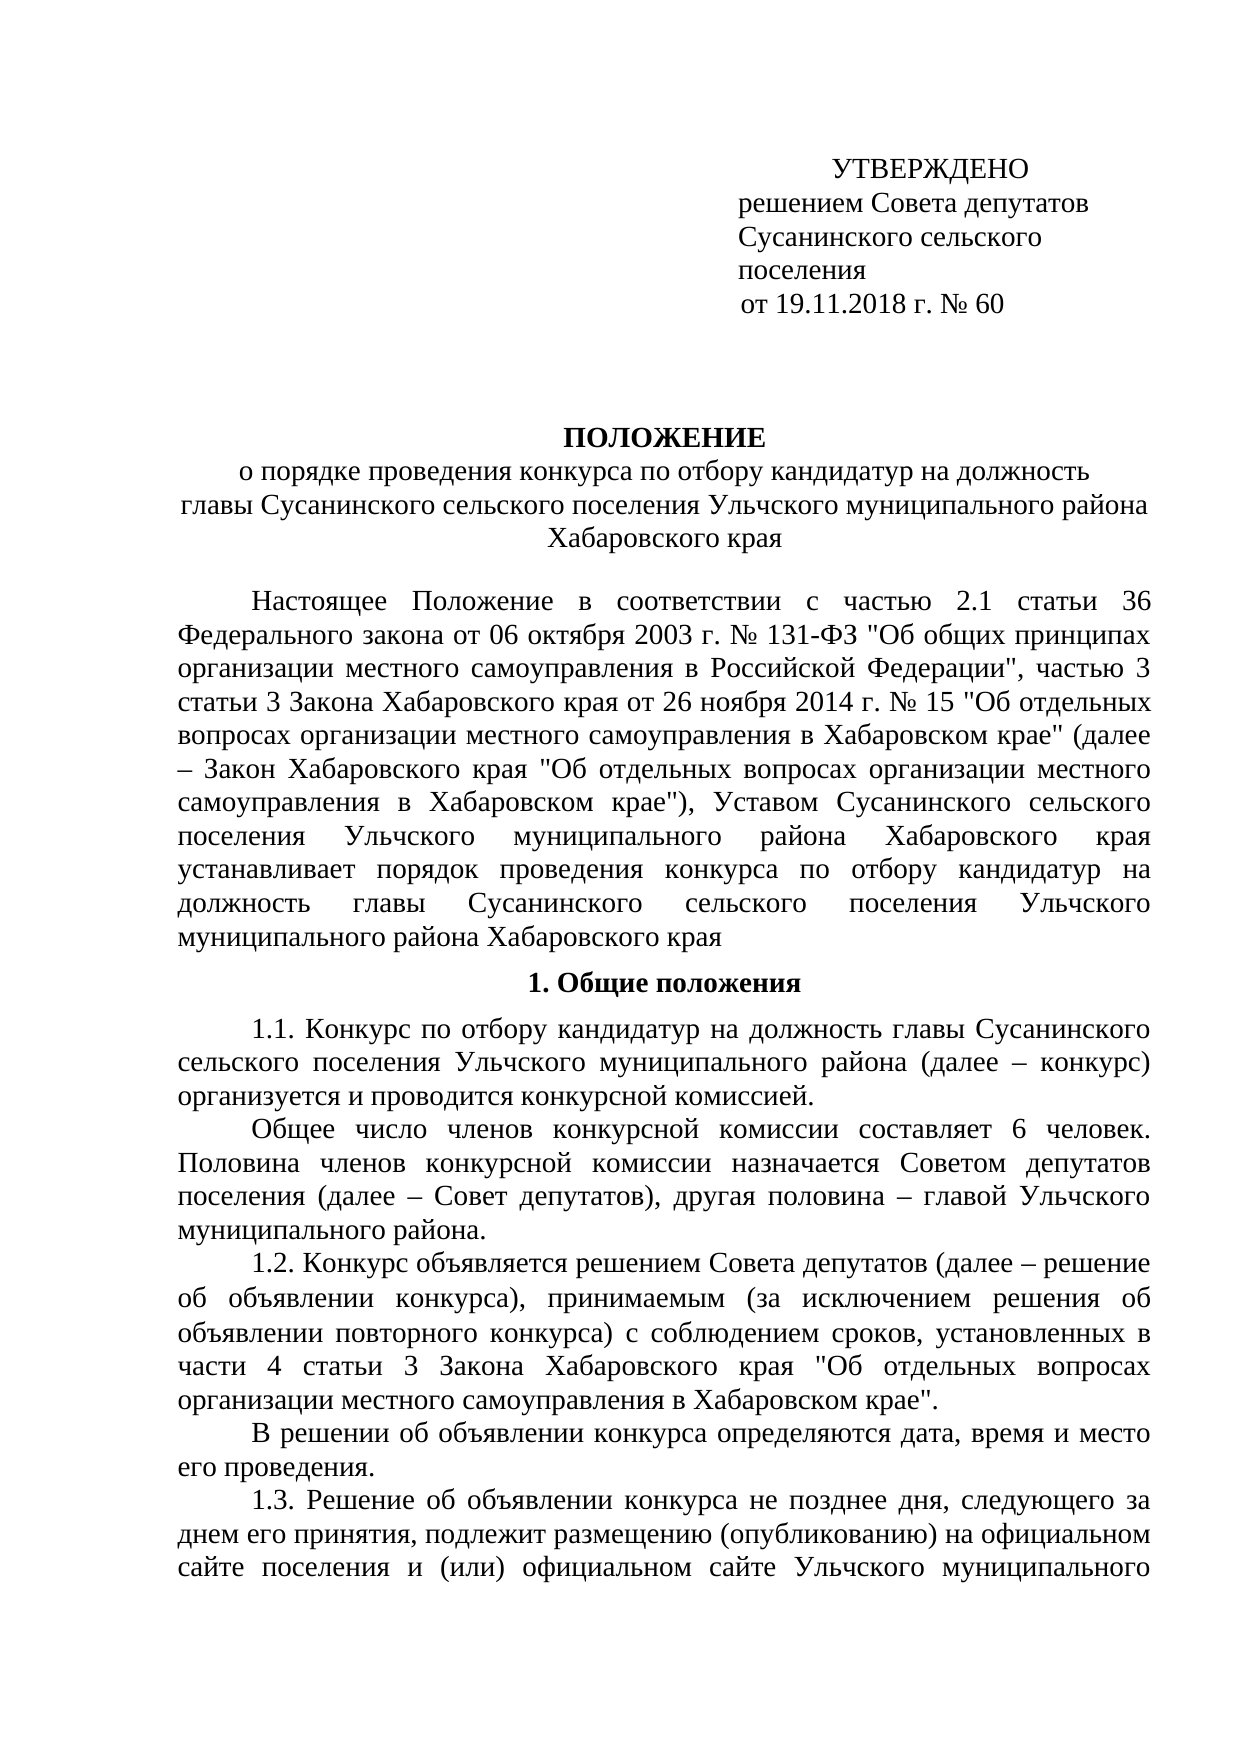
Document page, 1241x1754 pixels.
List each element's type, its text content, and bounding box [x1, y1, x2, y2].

text Настоящее Положение в соответствии с частью 2.1 статьи 36 Федерального закона от 06 октября 2003 г. № 131-ФЗ "Об общих принципах организации местного самоуправления в Российской Федерации", частью 3 статьи 3 Закона Хабаровского края от 26 ноября 2014 г. № 15 "Об отдельных вопросах организации местного самоуправления в Хабаровском крае" (далее – Закон Хабаровского края "Об отдельных вопросах организации местного самоуправления в Хабаровском крае"), Уставом Сусанинского сельского поселения Ульчского муниципального района Хабаровского края устанавливает порядок проведения конкурса по отбору кандидатур на должность главы Сусанинского сельского поселения Ульчского муниципального района Хабаровского края [177, 583, 1152, 952]
text 1. Общие положения [177, 965, 1152, 998]
text ПОЛОЖЕНИЕ [177, 420, 1152, 453]
text о порядке проведения конкурса по отбору кандидатур на должность [177, 453, 1152, 487]
text Сусанинского сельского [177, 219, 1152, 252]
text 1.1. Конкурс по отбору кандидатур на должность главы Сусанинского сельского поселения Ульчского муниципального района (далее – конкурс) организуется и проводится конкурсной комиссией. [177, 1011, 1152, 1111]
text 1.2. Конкурс объявляется решением Совета депутатов (далее – решение об объявлении конкурса), принимаемым (за исключением решения об объявлении повторного конкурса) с соблюдением сроков, установленных в части 4 статьи 3 Закона Хабаровского края "Об отдельных вопросах организации местного самоуправления в Хабаровском крае". [177, 1246, 1152, 1415]
text УТВЕРЖДЕНО [177, 152, 1152, 185]
text от 19.11.2018 г. № 60 [177, 286, 1152, 319]
text главы Сусанинского сельского поселения Ульчского муниципального района Хабаровского края [177, 487, 1152, 554]
text В решении об объявлении конкурса определяются дата, время и место его проведения. [177, 1415, 1152, 1482]
text поселения [177, 252, 1152, 286]
text решением Совета депутатов [177, 185, 1152, 219]
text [177, 1482, 1152, 1583]
text Общее число членов конкурсной комиссии составляет 6 человек. Половина членов конкурсной комиссии назначается Советом депутатов поселения (далее – Совет депутатов), другая половина – главой Ульчского муниципального района. [177, 1111, 1152, 1246]
